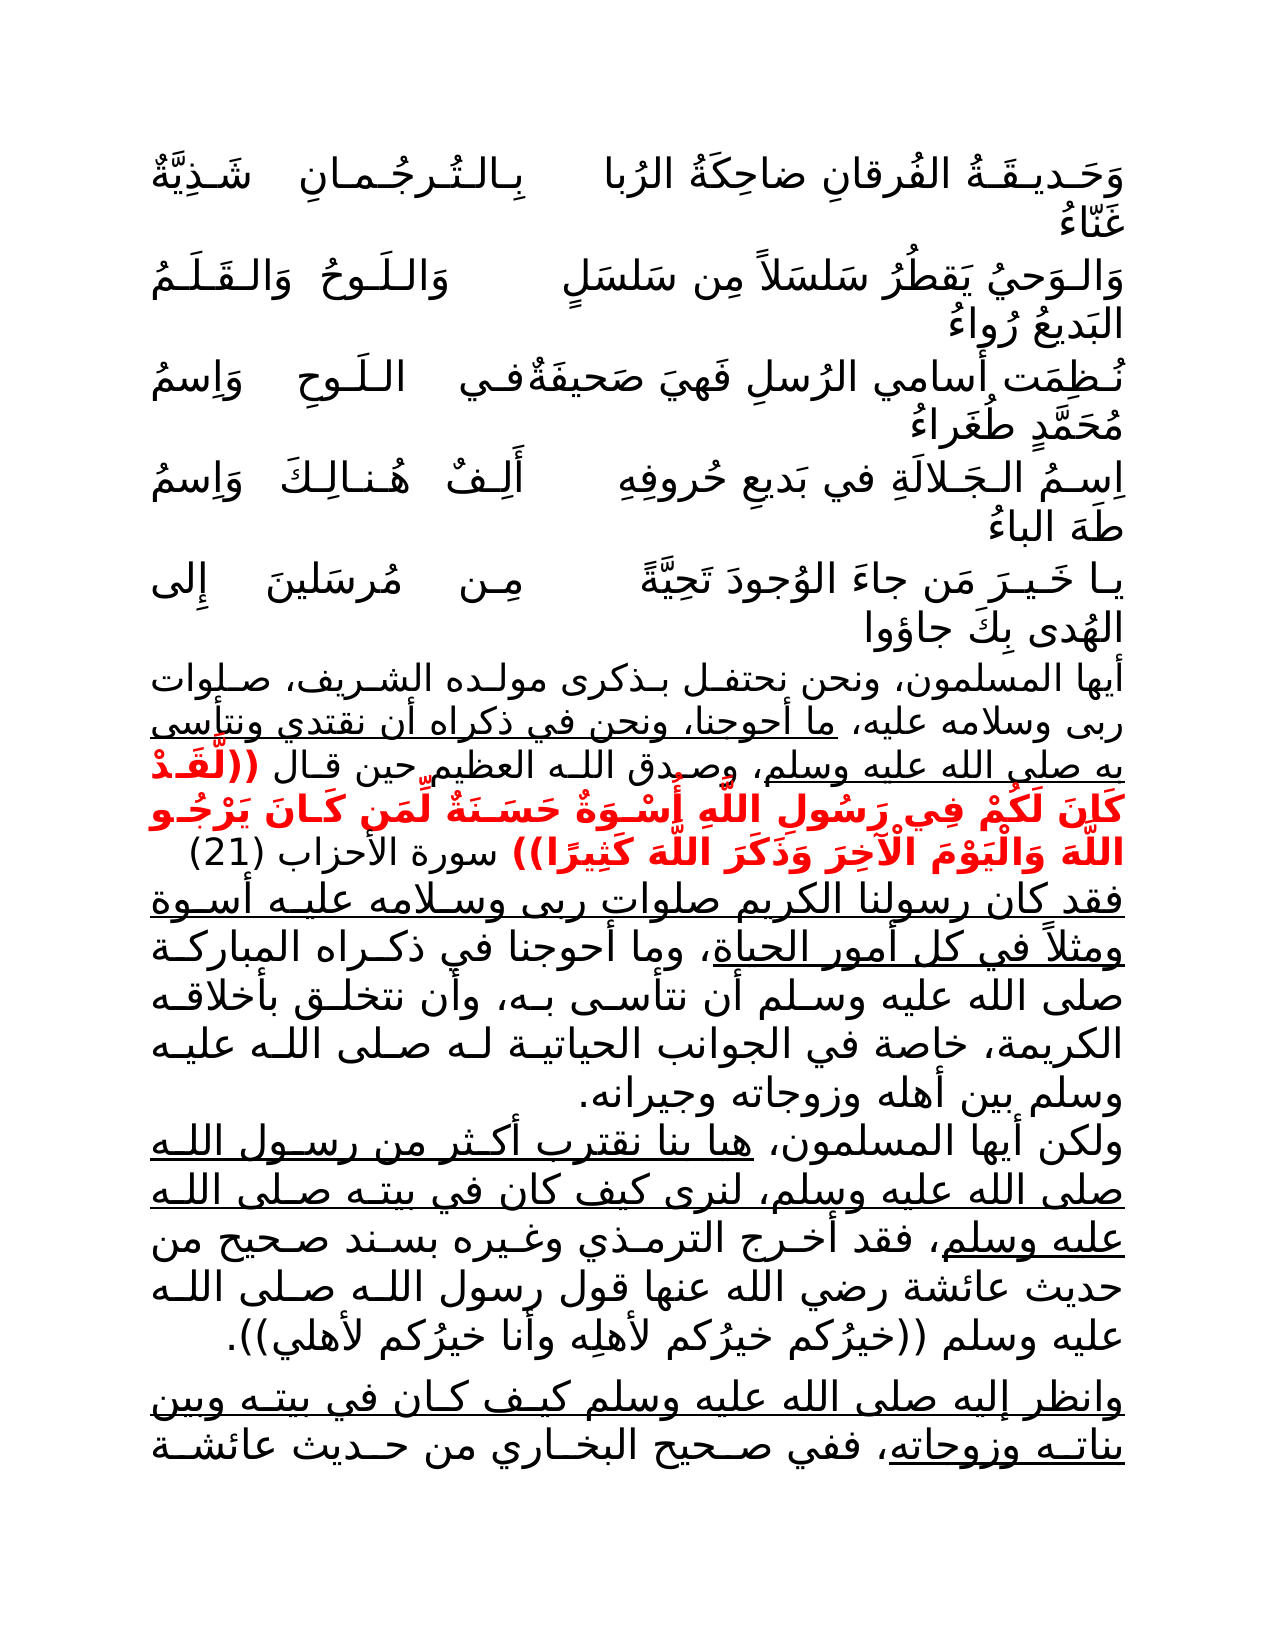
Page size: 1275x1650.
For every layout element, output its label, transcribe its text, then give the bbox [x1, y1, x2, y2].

text وَالـوَحيُ يَقطُرُ سَلسَلاً مِن سَلسَلٍ وَالـلَـوحُ وَالـقَـلَـمُ البَديعُ رُواءُ [150, 251, 1125, 348]
text يـا خَـيـرَ مَن جاءَ الوُجودَ تَحِيَّةً مِـن مُرسَلينَ إِلى الهُدى بِكَ جاؤوا [150, 555, 1125, 652]
text نُـظِمَت أَسامي الرُسلِ فَهيَ صَحيفَةٌ فـي الـلَـوحِ وَاِسمُ مُحَمَّدٍ طُغَراءُ [150, 352, 1125, 449]
text فقد كان رسولنا الكريم صلوات ربى وسلامه عليه أسوة ومثلاً في كل أمور الحياة، وما أحوجنا في ذكراه المباركة صلى الله عليه وسلم أن نتأسى به، وأن نتخلق بأخلاقه الكريمة، خاصة في الجوانب الحياتية له صلى الله عليه وسلم بين أهله وزوجاته وجيرانه. [150, 874, 1125, 916]
text وَحَـديـقَـةُ الفُرقانِ ضاحِكَةُ الرُبا بِـالـتُـرجُـمـانِ شَـذِيَّةٌ غَنّاءُ [150, 150, 1125, 247]
text ولكن أيها المسلمون، هيا بنا نقترب أكثر من رسول الله صلى الله عليه وسلم، لنرى كيف كان في بيته صلى الله عليه وسلم، فقد أخرج الترمذي وغيره بسند صحيح من حديث عائشة رضي الله عنها قول رسول الله صلى الله عليه وسلم ((خيرُكم خيرُكم لأهلِه وأنا خيرُكم لأهلي)). [150, 1209, 1125, 1360]
text ولكن أيها المسلمون، هيا بنا نقترب أكثر من رسول الله صلى الله عليه وسلم، لنرى كيف كان في بيته صلى الله عليه وسلم، فقد أخرج الترمذي وغيره بسند صحيح من حديث عائشة رضي الله عنها قول رسول الله صلى الله عليه وسلم ((خيرُكم خيرُكم لأهلِه وأنا خيرُكم لأهلي)). [150, 1117, 1125, 1207]
text فقد كان رسولنا الكريم صلوات ربى وسلامه عليه أسوة ومثلاً في كل أمور الحياة، وما أحوجنا في ذكراه المباركة صلى الله عليه وسلم أن نتأسى به، وأن نتخلق بأخلاقه الكريمة، خاصة في الجوانب الحياتية له صلى الله عليه وسلم بين أهله وزوجاته وجيرانه. [150, 918, 1125, 1117]
text أيها المسلمون، ونحن نحتفل بذكرى مولده الشريف، صلوات ربى وسلامه عليه، ما أحوجنا، ونحن في ذكراه أن نقتدي ونتأسى به صلى الله عليه وسلم، وصدق الله العظيم حين قال ((لَّقَدْ كَانَ لَكُمْ فِي رَسُولِ اللَّهِ أُسْوَةٌ حَسَنَةٌ لِّمَن كَانَ يَرْجُو اللَّهَ وَالْيَوْمَ الْآخِرَ وَذَكَرَ اللَّهَ كَثِيرًا)) سورة الأحزاب (21) [150, 656, 1125, 874]
text اِسـمُ الـجَـلالَةِ في بَديعِ حُروفِهِ أَلِـفٌ هُـنـالِـكَ وَاِسمُ طَهَ الباءُ [150, 454, 1125, 551]
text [150, 1416, 1125, 1469]
